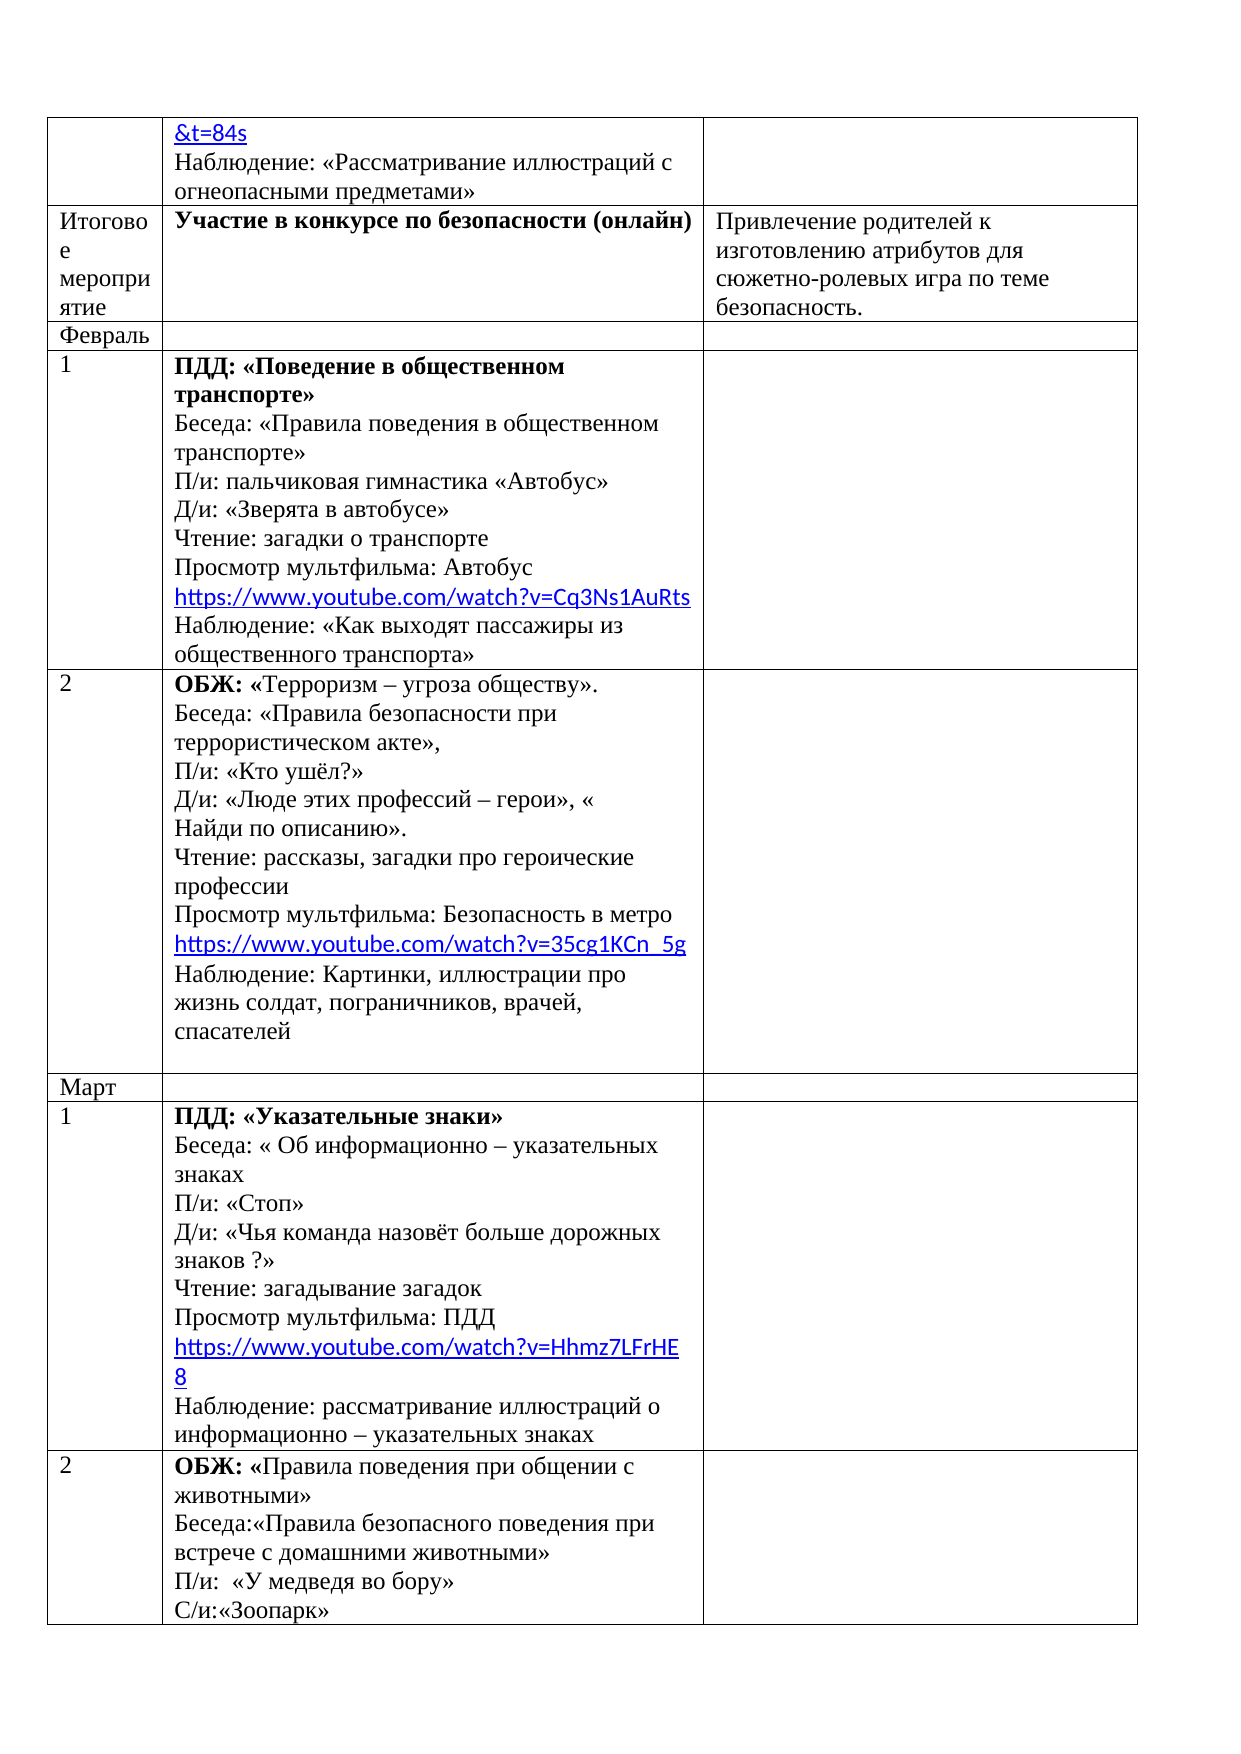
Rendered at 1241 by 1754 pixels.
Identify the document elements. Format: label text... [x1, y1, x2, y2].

table_cell ПДД: «Указательные знаки» Беседа: « Об информационно – указательных знаках П/и: «Стоп» Д/и: «Чья команда назовёт больше дорожных знаков ?» Чтение: загадывание загадок Просмотр мультфильма: ПДД https://www.youtube.com/watch?v=Hhmz7LFrHE 8 Наблюдение: рассматривание иллюстраций о информационно – указательных знаках [163, 1102, 703, 1450]
table_cell [704, 322, 1137, 350]
table_header &t=84s Наблюдение: «Рассматривание иллюстраций с огнеопасными предметами» [163, 118, 703, 205]
table_cell 1 [48, 1102, 162, 1450]
table_cell 2 [48, 1451, 162, 1623]
table_cell Март [48, 1074, 162, 1101]
table_header [704, 118, 1137, 205]
table_cell [704, 1102, 1137, 1450]
table_cell [163, 1074, 703, 1101]
table_cell Итогово е меропри ятие [48, 206, 162, 321]
table_cell Привлечение родителей к изготовлению атрибутов для сюжетно-ролевых игра по теме безопасность. [704, 206, 1137, 321]
table_header [48, 118, 162, 205]
table_cell [704, 670, 1137, 1073]
table_cell [163, 322, 703, 350]
table_cell [704, 1451, 1137, 1623]
table_cell 2 [48, 670, 162, 1073]
table_cell ОБЖ: «Правила поведения при общении с животными» Беседа:«Правила безопасного поведения при встрече с домашними животными» П/и: «У медведя во бору» С/и:«Зоопарк» [163, 1451, 703, 1623]
table_cell 1 [48, 351, 162, 668]
table_cell ПДД: «Поведение в общественном транспорте» Беседа: «Правила поведения в общественном транспорте» П/и: пальчиковая гимнастика «Автобус» Д/и: «Зверята в автобусе» Чтение: загадки о транспорте Просмотр мультфильма: Автобус https://www.youtube.com/watch?v=Cq3Ns1AuRts Наблюдение: «Как выходят пассажиры из общественного транспорта» [163, 351, 703, 668]
table_cell [704, 1074, 1137, 1101]
table_cell ОБЖ: «Терроризм – угроза обществу». Беседа: «Правила безопасности при террористическом акте», П/и: «Кто ушёл?» Д/и: «Люде этих профессий – герои», « Найди по описанию». Чтение: рассказы, загадки про героические профессии Просмотр мультфильма: Безопасность в метро https://www.youtube.com/watch?v=35cg1KCn_5g Наблюдение: Картинки, иллюстрации про жизнь солдат, пограничников, врачей, спасателей [163, 670, 703, 1073]
table_cell Февраль [48, 322, 162, 350]
table_cell Участие в конкурсе по безопасности (онлайн) [163, 206, 703, 321]
table_cell [704, 351, 1137, 668]
